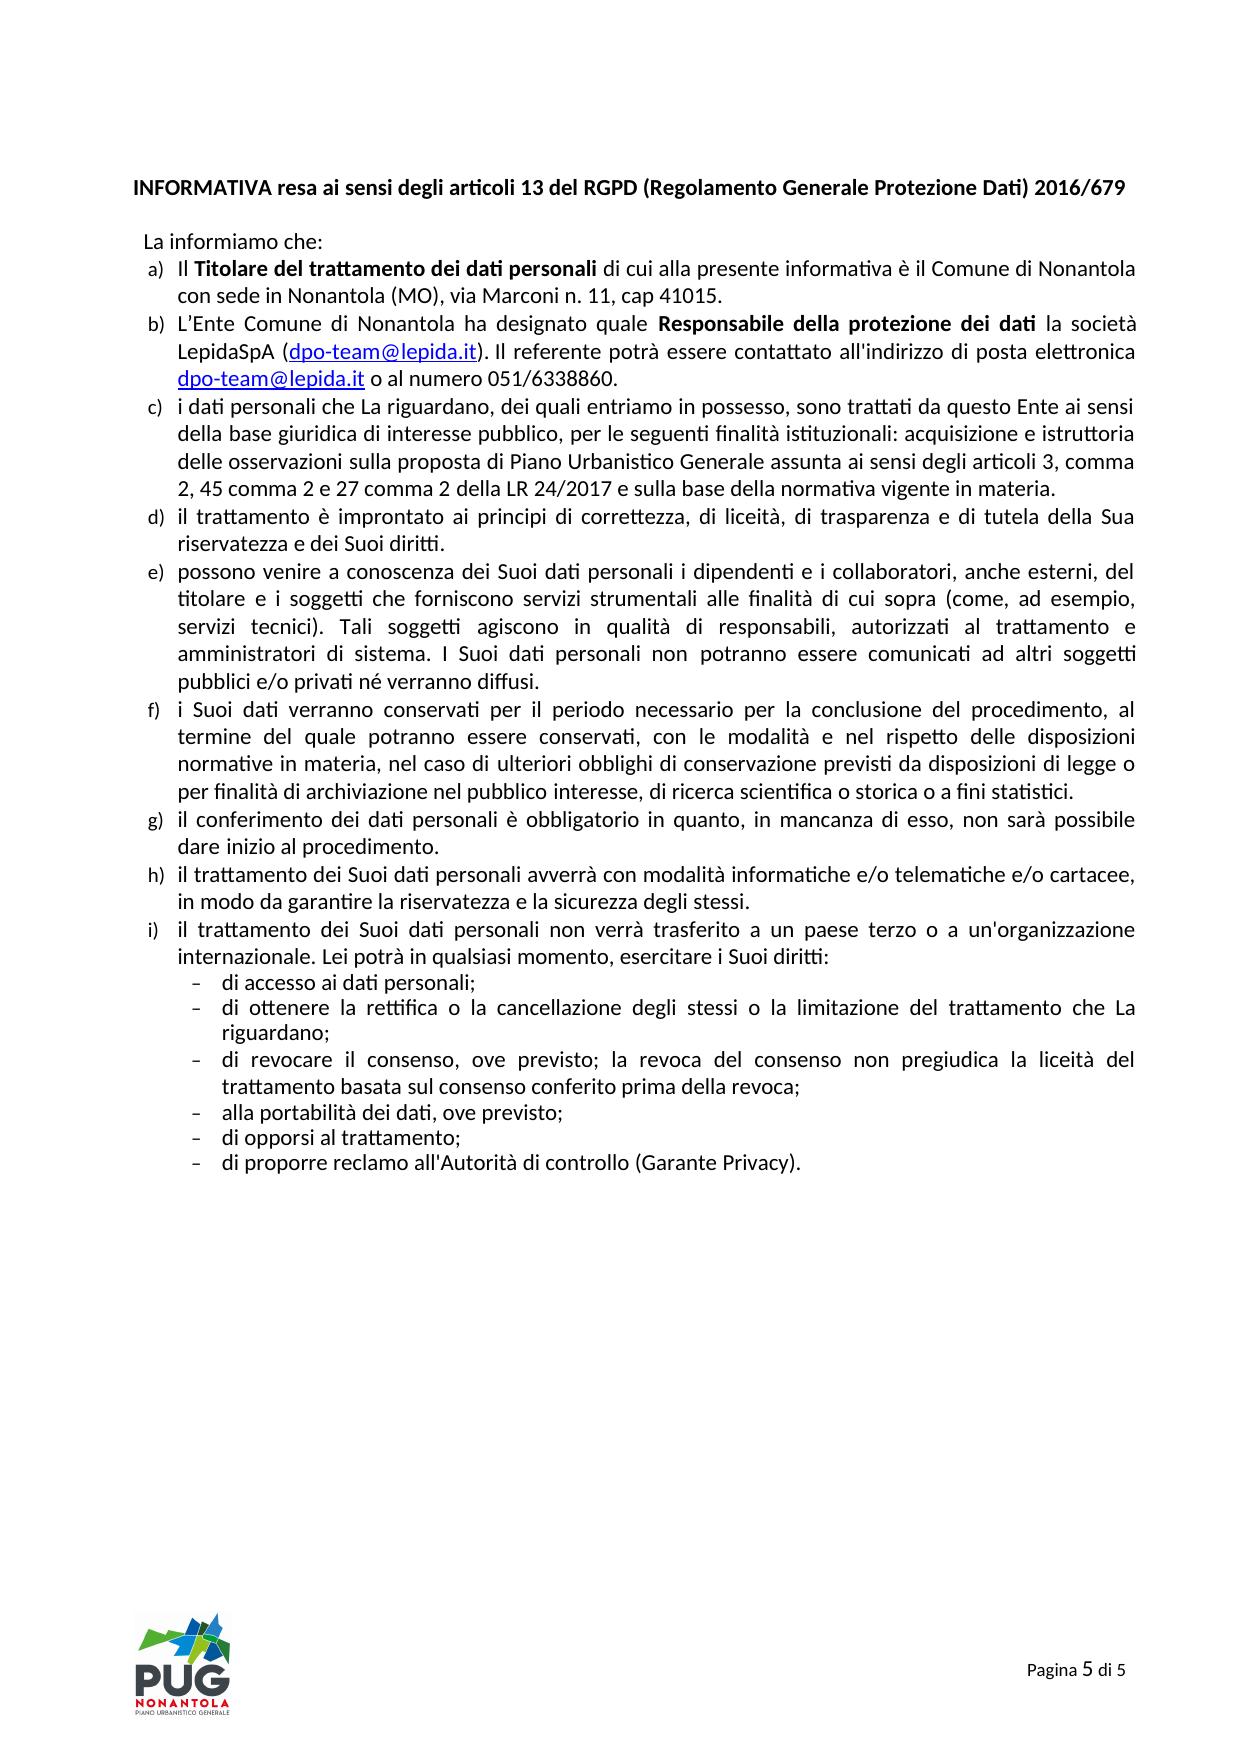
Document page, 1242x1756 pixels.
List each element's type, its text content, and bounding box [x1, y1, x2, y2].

text INFORMATIVA resa ai sensi degli articoli 13 del RGPD (Regolamento Generale Protezione Dati) 2016/679 [133, 173, 1137, 201]
list di opporsi al trattamento; [191, 1125, 1137, 1150]
list di proporre reclamo all'Autorità di controllo (Garante Privacy). [191, 1150, 1137, 1176]
list il trattamento dei Suoi dati personali avverrà con modalità informatiche e/o telematiche e/o cartacee, in modo da garantire la riservatezza e la sicurezza degli stessi. [148, 860, 1137, 915]
list di ottenere la rettifica o la cancellazione degli stessi o la limitazione del trattamento che La riguardano; [191, 995, 1137, 1045]
list il trattamento dei Suoi dati personali non verrà trasferito a un paese terzo o a un'organizzazione internazionale. Lei potrà in qualsiasi momento, esercitare i Suoi diritti: [148, 915, 1137, 970]
list alla portabilità dei dati, ove previsto; [191, 1100, 1137, 1125]
list di revocare il consenso, ove previsto; la revoca del consenso non pregiudica la liceità del trattamento basata sul consenso conferito prima della revoca; [191, 1045, 1137, 1100]
list i Suoi dati verranno conservati per il periodo necessario per la conclusione del procedimento, al termine del quale potranno essere conservati, con le modalità e nel rispetto delle disposizioni normative in materia, nel caso di ulteriori obblighi di conservazione previsti da disposizioni di legge o per finalità di archiviazione nel pubblico interesse, di ricerca scientifica o storica o a fini statistici. [148, 695, 1137, 805]
picture [132, 1611, 232, 1718]
list Il Titolare del trattamento dei dati personali di cui alla presente informativa è il Comune di Nonantola con sede in Nonantola (MO), via Marconi n. 11, cap 41015. [148, 255, 1137, 310]
list possono venire a conoscenza dei Suoi dati personali i dipendenti e i collaboratori, anche esterni, del titolare e i soggetti che forniscono servizi strumentali alle finalità di cui sopra (come, ad esempio, servizi tecnici). Tali soggetti agiscono in qualità di responsabili, autorizzati al trattamento e amministratori di sistema. I Suoi dati personali non potranno essere comunicati ad altri soggetti pubblici e/o privati né verranno diffusi. [148, 557, 1137, 695]
list i dati personali che La riguardano, dei quali entriamo in possesso, sono trattati da questo Ente ai sensi della base giuridica di interesse pubblico, per le seguenti finalità istituzionali: acquisizione e istruttoria delle osservazioni sulla proposta di Piano Urbanistico Generale assunta ai sensi degli articoli 3, comma 2, 45 comma 2 e 27 comma 2 della LR 24/2017 e sulla base della normativa vigente in materia. [148, 392, 1137, 502]
list L’Ente Comune di Nonantola ha designato quale Responsabile della protezione dei dati la società LepidaSpA (dpo-team@lepida.it). Il referente potrà essere contattato all'indirizzo di posta elettronica dpo-team@lepida.it o al numero 051/6338860. [148, 310, 1137, 392]
list il trattamento è improntato ai principi di correttezza, di liceità, di trasparenza e di tutela della Sua riservatezza e dei Suoi diritti. [148, 502, 1137, 557]
list il conferimento dei dati personali è obbligatorio in quanto, in mancanza di esso, non sarà possibile dare inizio al procedimento. [148, 805, 1137, 860]
text La informiamo che: [143, 229, 1137, 254]
list di accesso ai dati personali; [191, 970, 1137, 995]
